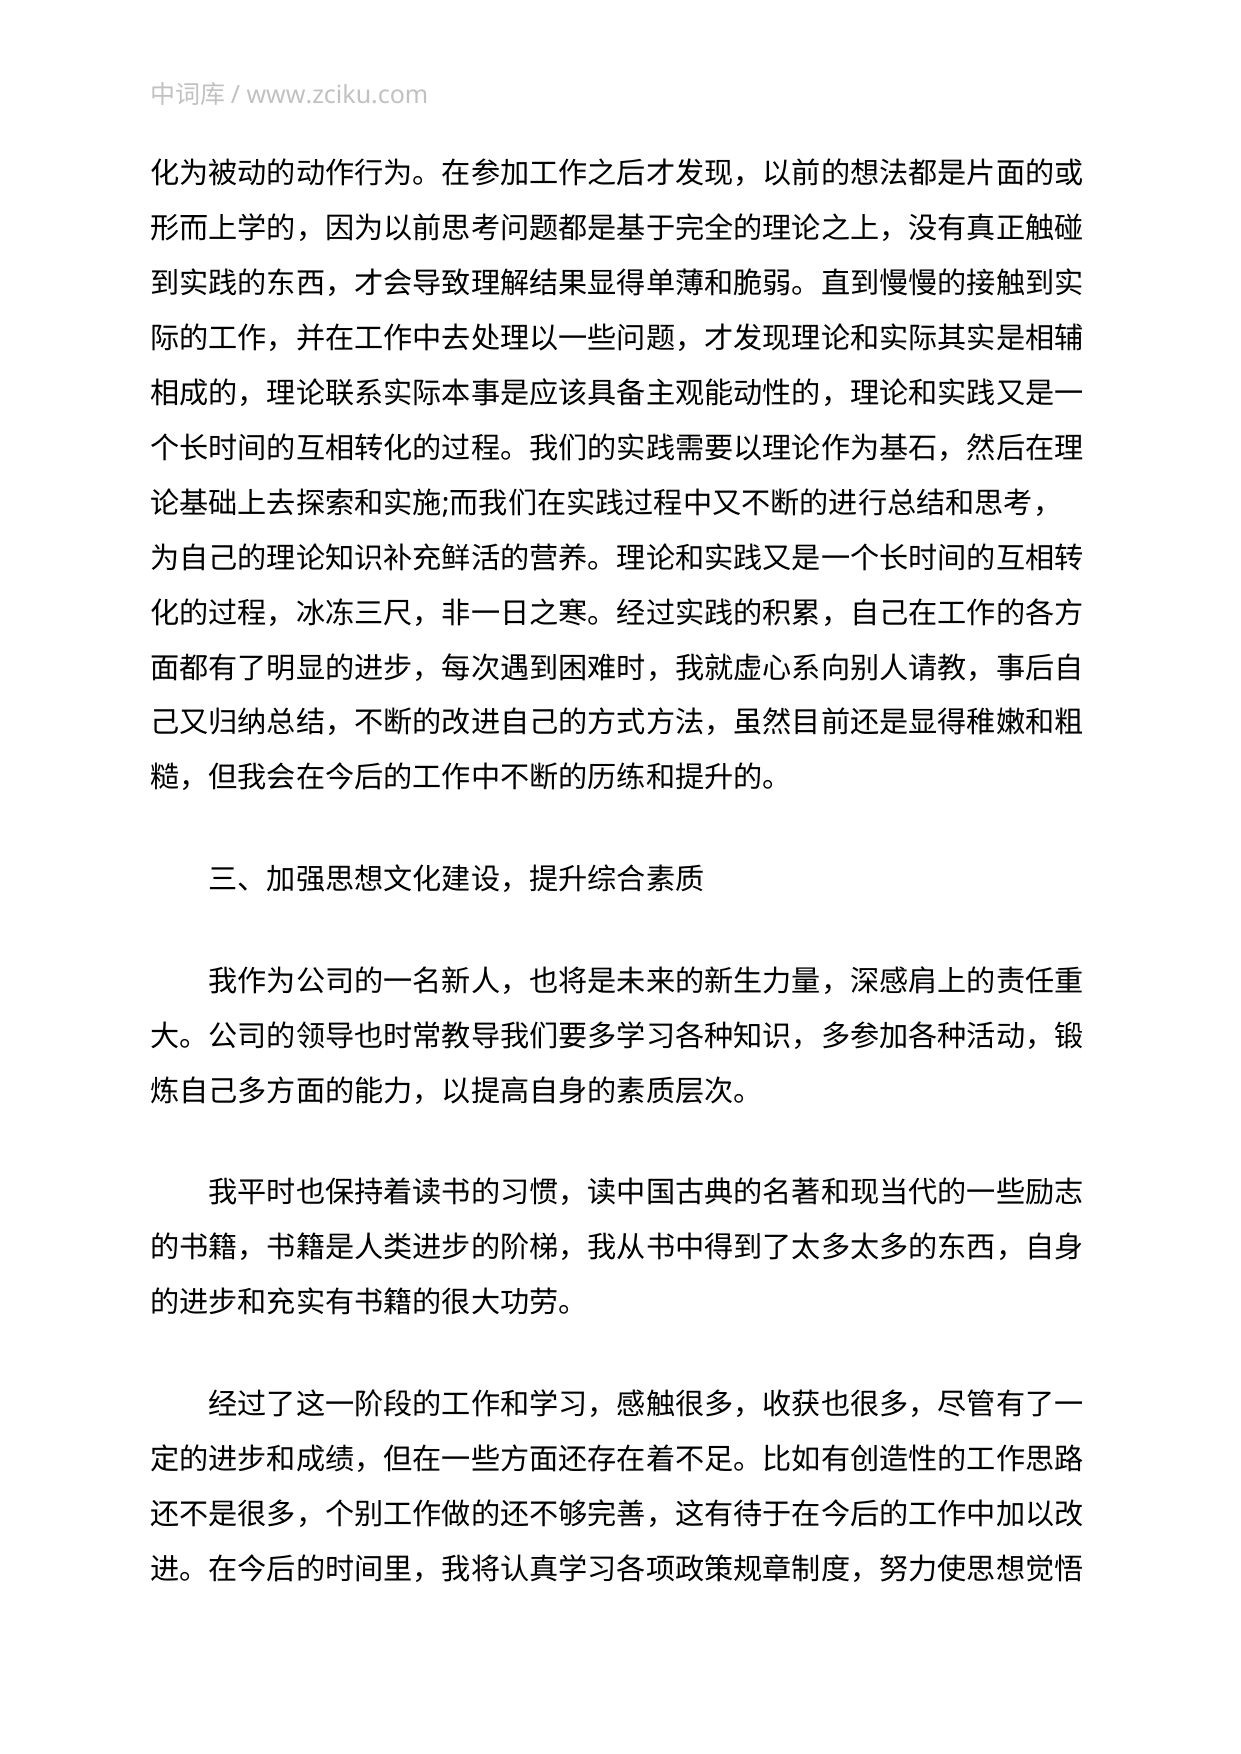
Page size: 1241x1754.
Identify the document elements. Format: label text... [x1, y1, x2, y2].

text 三、加强思想文化建设，提升综合素质 [150, 856, 1090, 898]
text 我平时也保持着读书的习惯，读中国古典的名著和现当代的一些励志的书籍，书籍是人类进步的阶梯，我从书中得到了太多太多的东西，自身的进步和充实有书籍的很大功劳。 [150, 1169, 1090, 1321]
text 我作为公司的一名新人，也将是未来的新生力量，深感肩上的责任重大。公司的领导也时常教导我们要多学习各种知识，多参加各种活动，锻炼自己多方面的能力，以提高自身的素质层次。 [150, 957, 1090, 1109]
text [150, 1381, 1090, 1588]
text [150, 150, 1090, 796]
